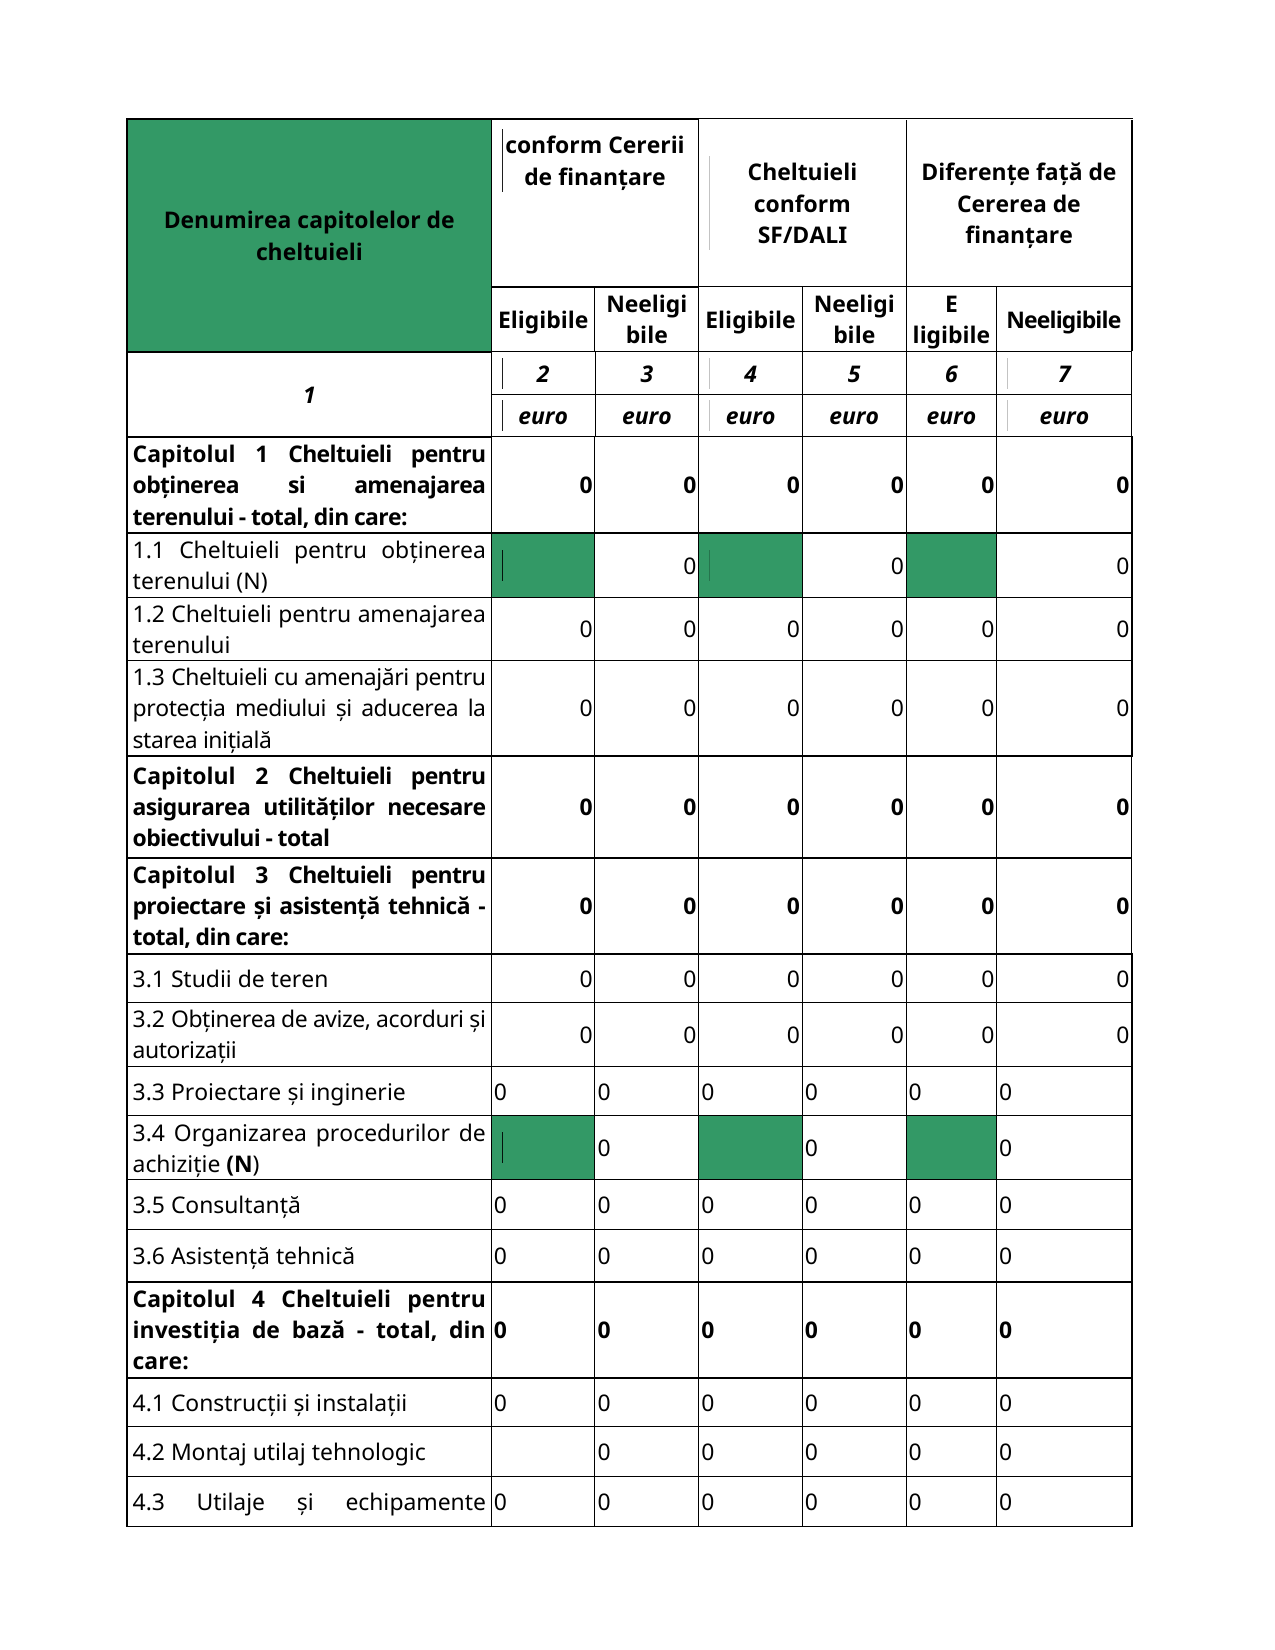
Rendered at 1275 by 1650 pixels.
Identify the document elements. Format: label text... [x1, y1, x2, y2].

table_cell 0 [595, 661, 698, 755]
table_cell 0 [997, 1180, 1131, 1229]
table_cell 0 [803, 1477, 906, 1526]
table_cell 0 [492, 1283, 594, 1377]
table_cell 0 [907, 1067, 996, 1115]
table_cell 0 [907, 1180, 996, 1229]
table_cell 0 [595, 1230, 698, 1281]
table_cell 0 [492, 1180, 594, 1229]
table_cell 1 [128, 353, 491, 436]
table_cell [492, 1116, 594, 1179]
table_cell 0 [595, 1379, 698, 1426]
table_cell 0 [595, 1067, 698, 1115]
table_cell 0 [595, 757, 698, 857]
table_cell 0 [699, 1379, 802, 1426]
table_cell 3.6 Asistenţă tehnică [128, 1230, 491, 1281]
table_cell Diferenţe faţă de Cererea de finanţare [906, 119, 1132, 286]
table_cell 0 [699, 859, 802, 952]
table_cell 0 [699, 1427, 802, 1476]
table_cell 0 [595, 437, 698, 532]
table_cell 0 [803, 1230, 906, 1281]
table_cell 0 [699, 437, 802, 532]
table_cell 3.3 Proiectare şi inginerie [128, 1067, 491, 1115]
table_cell 0 [803, 1067, 906, 1115]
table_cell 0 [699, 661, 802, 755]
table_cell 0 [803, 661, 906, 755]
table_cell 3.2 Obţinerea de avize, acorduri şi autorizaţii [128, 1003, 491, 1066]
table_cell 0 [997, 1477, 1131, 1526]
table_cell Denumirea capitolelor de cheltuieli [128, 120, 491, 351]
table_cell euro [803, 395, 906, 436]
table_cell 0 [492, 661, 594, 755]
table_cell 1.3 Cheltuieli cu amenajări pentru protecţia mediului şi aducerea la starea iniţială [128, 661, 491, 755]
table_cell 0 [699, 1003, 802, 1066]
table_cell 0 [803, 1116, 906, 1179]
table_cell 0 [907, 1230, 996, 1281]
table_cell 0 [492, 859, 594, 952]
table_cell Neeligibile [595, 288, 698, 351]
table_cell 0 [595, 1283, 698, 1377]
table_cell 0 [595, 859, 698, 952]
table_cell 0 [492, 1230, 594, 1281]
table_cell 0 [907, 661, 996, 755]
table_cell 0 [803, 598, 906, 660]
table_cell 0 [595, 1180, 698, 1229]
table_cell 0 [595, 598, 698, 660]
table_cell euro [907, 395, 996, 436]
table_cell 0 [907, 1283, 996, 1377]
table_cell 0 [699, 1067, 802, 1115]
table_cell 0 [595, 534, 698, 597]
table_cell 0 [595, 955, 698, 1002]
table_cell 0 [699, 757, 802, 857]
table_cell [492, 1427, 594, 1476]
table_cell 0 [595, 1116, 698, 1179]
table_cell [128, 1477, 491, 1526]
table_cell 0 [595, 1477, 698, 1526]
table_cell Neeligibile [803, 287, 906, 351]
table_cell 0 [595, 1003, 698, 1066]
table_cell 3 [596, 352, 698, 393]
table_cell 2 [492, 352, 595, 393]
table_cell 0 [997, 1116, 1131, 1179]
table_cell 4 [699, 352, 802, 393]
table_cell 0 [907, 437, 996, 532]
table_cell euro [699, 395, 802, 436]
table_cell 0 [997, 1003, 1131, 1066]
table_cell Eligibile [907, 287, 996, 351]
table_cell 0 [492, 757, 594, 857]
table_cell 0 [907, 955, 996, 1002]
table_cell Capitolul 2 Cheltuieli pentru asigurarea utilităţilor necesare obiectivului - total [128, 757, 491, 857]
table_cell 0 [803, 437, 906, 532]
table_cell [699, 1116, 802, 1179]
table_cell 0 [492, 437, 594, 532]
table_cell 0 [699, 598, 802, 660]
table_cell [699, 534, 802, 597]
table_cell 0 [907, 1477, 996, 1526]
table_cell 0 [803, 859, 906, 952]
table_cell 0 [997, 1067, 1131, 1115]
table_cell Cheltuieli conform SF/DALI [699, 119, 906, 286]
table_cell 0 [997, 859, 1131, 952]
table_cell 0 [699, 955, 802, 1002]
table_cell 0 [997, 1379, 1131, 1426]
table_cell 0 [997, 757, 1131, 857]
table_cell 0 [997, 437, 1131, 532]
table_cell 0 [907, 1003, 996, 1066]
table_cell 0 [997, 1427, 1131, 1476]
table_cell Capitolul 4 Cheltuieli pentru investiţia de bază - total, din care: [128, 1283, 491, 1377]
table_cell euro [997, 395, 1131, 436]
table_cell 0 [907, 859, 996, 952]
table_cell 0 [997, 955, 1131, 1002]
table_cell 0 [907, 1379, 996, 1426]
table_cell 0 [699, 1230, 802, 1281]
table_cell 0 [997, 1283, 1131, 1377]
table_cell 0 [803, 534, 906, 597]
table_cell 0 [595, 1427, 698, 1476]
table_cell euro [596, 395, 698, 436]
table_cell 0 [803, 1180, 906, 1229]
table_cell 0 [803, 1283, 906, 1377]
table_cell 0 [803, 1427, 906, 1476]
table_cell 0 [803, 1003, 906, 1066]
table_cell 0 [492, 1067, 594, 1115]
table_cell 3.4 Organizarea procedurilor de achiziţie (N) [128, 1116, 491, 1179]
table_cell 0 [699, 1180, 802, 1229]
table_cell Capitolul 1 Cheltuieli pentru obţinerea si amenajarea terenului - total, din care: [128, 438, 491, 532]
table_cell 0 [907, 757, 996, 857]
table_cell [492, 120, 698, 286]
table_cell Eligibile [492, 288, 594, 351]
table_cell 0 [907, 598, 996, 660]
table_cell 0 [997, 598, 1131, 660]
table_cell 0 [803, 757, 906, 857]
table_cell [907, 1116, 996, 1179]
table_cell 0 [803, 1379, 906, 1426]
table_cell 5 [803, 352, 906, 393]
table_cell 0 [699, 1477, 802, 1526]
table_cell 0 [492, 1379, 594, 1426]
table_cell [492, 534, 594, 597]
table_cell 3.1 Studii de teren [128, 955, 491, 1002]
table_cell 0 [997, 534, 1131, 597]
table_cell 0 [492, 1477, 594, 1526]
table_cell 0 [492, 955, 594, 1002]
table_cell 4.1 Construcţii şi instalaţii [128, 1379, 491, 1426]
table_cell Neeligibile [997, 287, 1131, 351]
table_cell 0 [803, 955, 906, 1002]
table_cell 6 [907, 352, 996, 393]
table_cell 0 [997, 1230, 1131, 1281]
table_cell 7 [997, 352, 1131, 393]
table_cell 4.2 Montaj utilaj tehnologic [128, 1427, 491, 1476]
table_cell Capitolul 3 Cheltuieli pentru proiectare şi asistenţă tehnică - total, din care: [128, 859, 491, 952]
table_cell 0 [997, 661, 1131, 755]
table_cell 3.5 Consultanţă [128, 1180, 491, 1229]
table_cell euro [492, 395, 595, 436]
table_cell 0 [907, 1427, 996, 1476]
table_cell 0 [492, 1003, 594, 1066]
table_cell 1.1 Cheltuieli pentru obţinerea terenului (N) [128, 534, 491, 597]
table_cell 0 [492, 598, 594, 660]
table_cell 1.2 Cheltuieli pentru amenajarea terenului [128, 598, 491, 660]
table_cell [907, 534, 996, 597]
table_cell Eligibile [699, 287, 802, 351]
table_cell 0 [699, 1283, 802, 1377]
